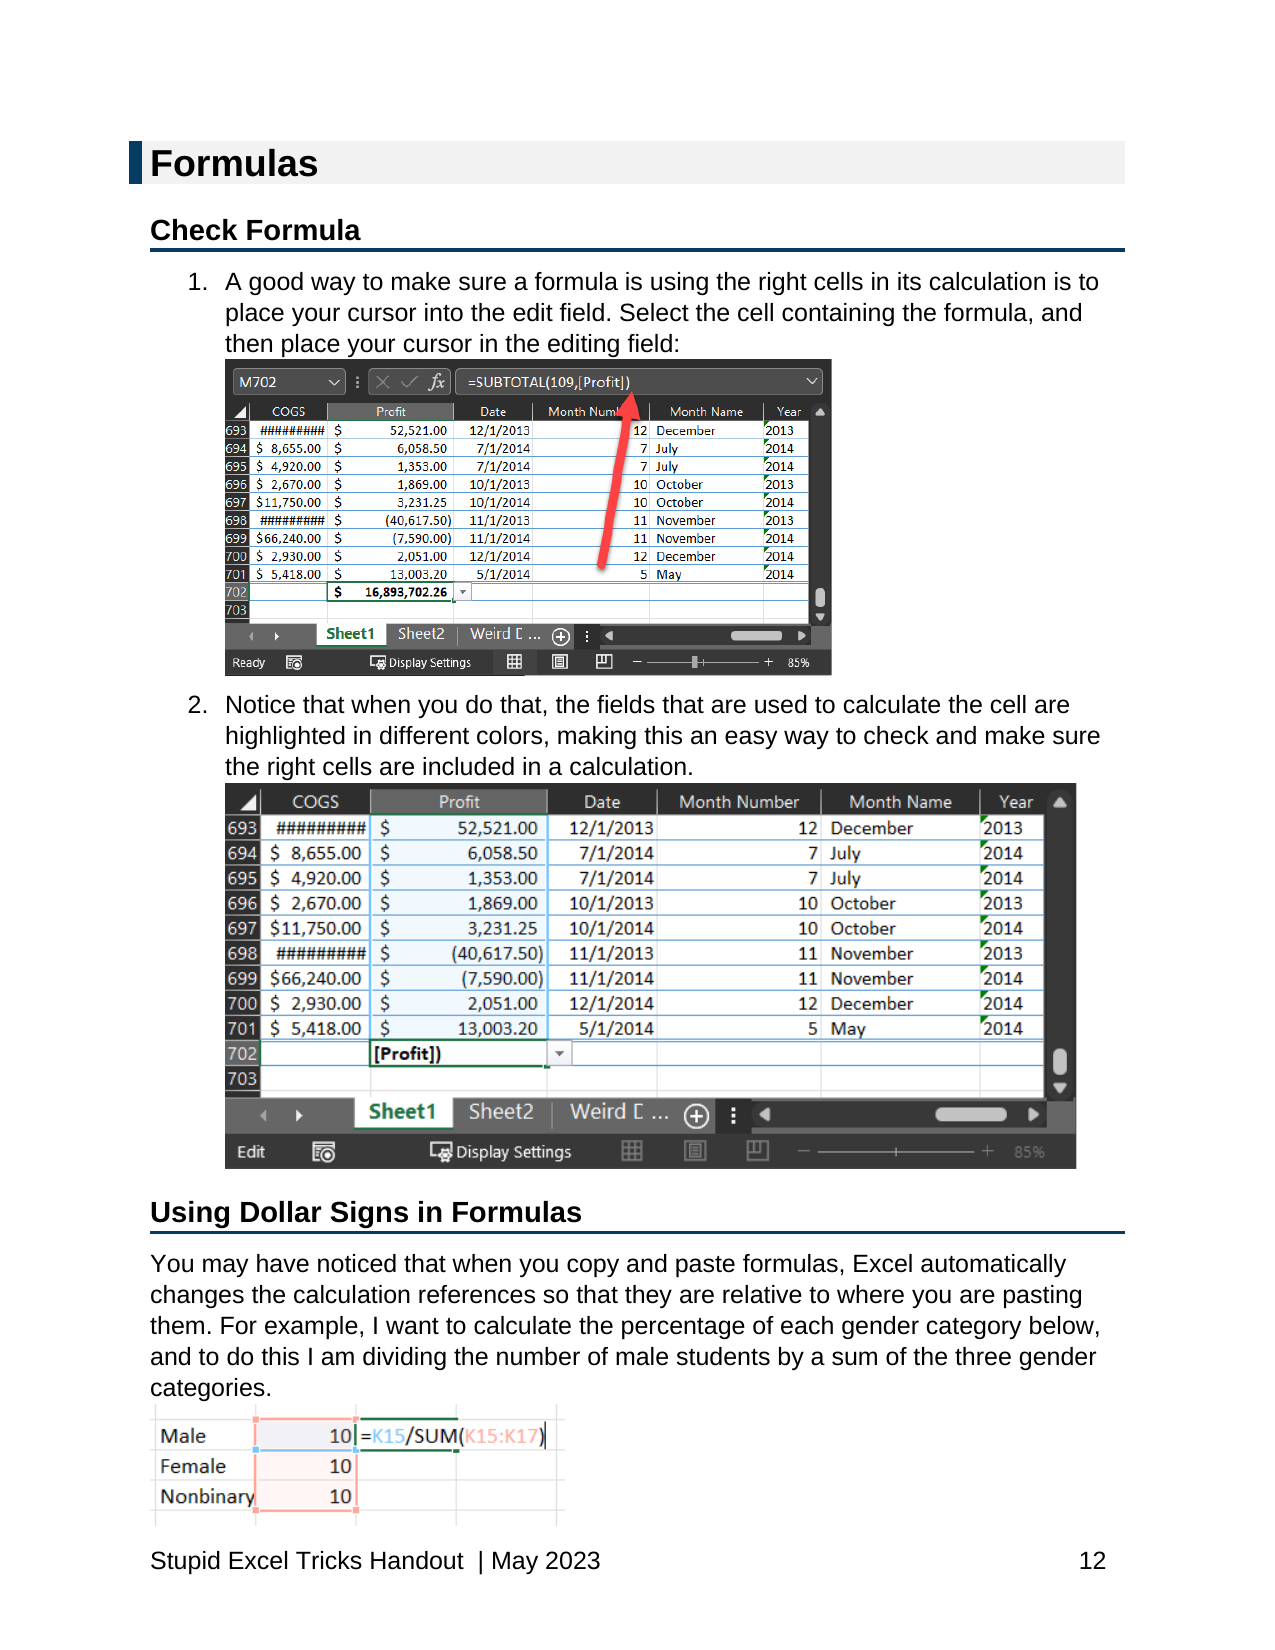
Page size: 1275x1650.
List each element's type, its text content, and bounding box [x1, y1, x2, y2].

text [150, 1249, 1125, 1526]
picture [225, 783, 1077, 1169]
subtitle Using Dollar Signs in Formulas [150, 1195, 1125, 1231]
picture [225, 359, 832, 676]
picture [150, 1404, 565, 1526]
subtitle Check Formula [150, 213, 1125, 248]
subtitle Formulas [142, 141, 1125, 184]
